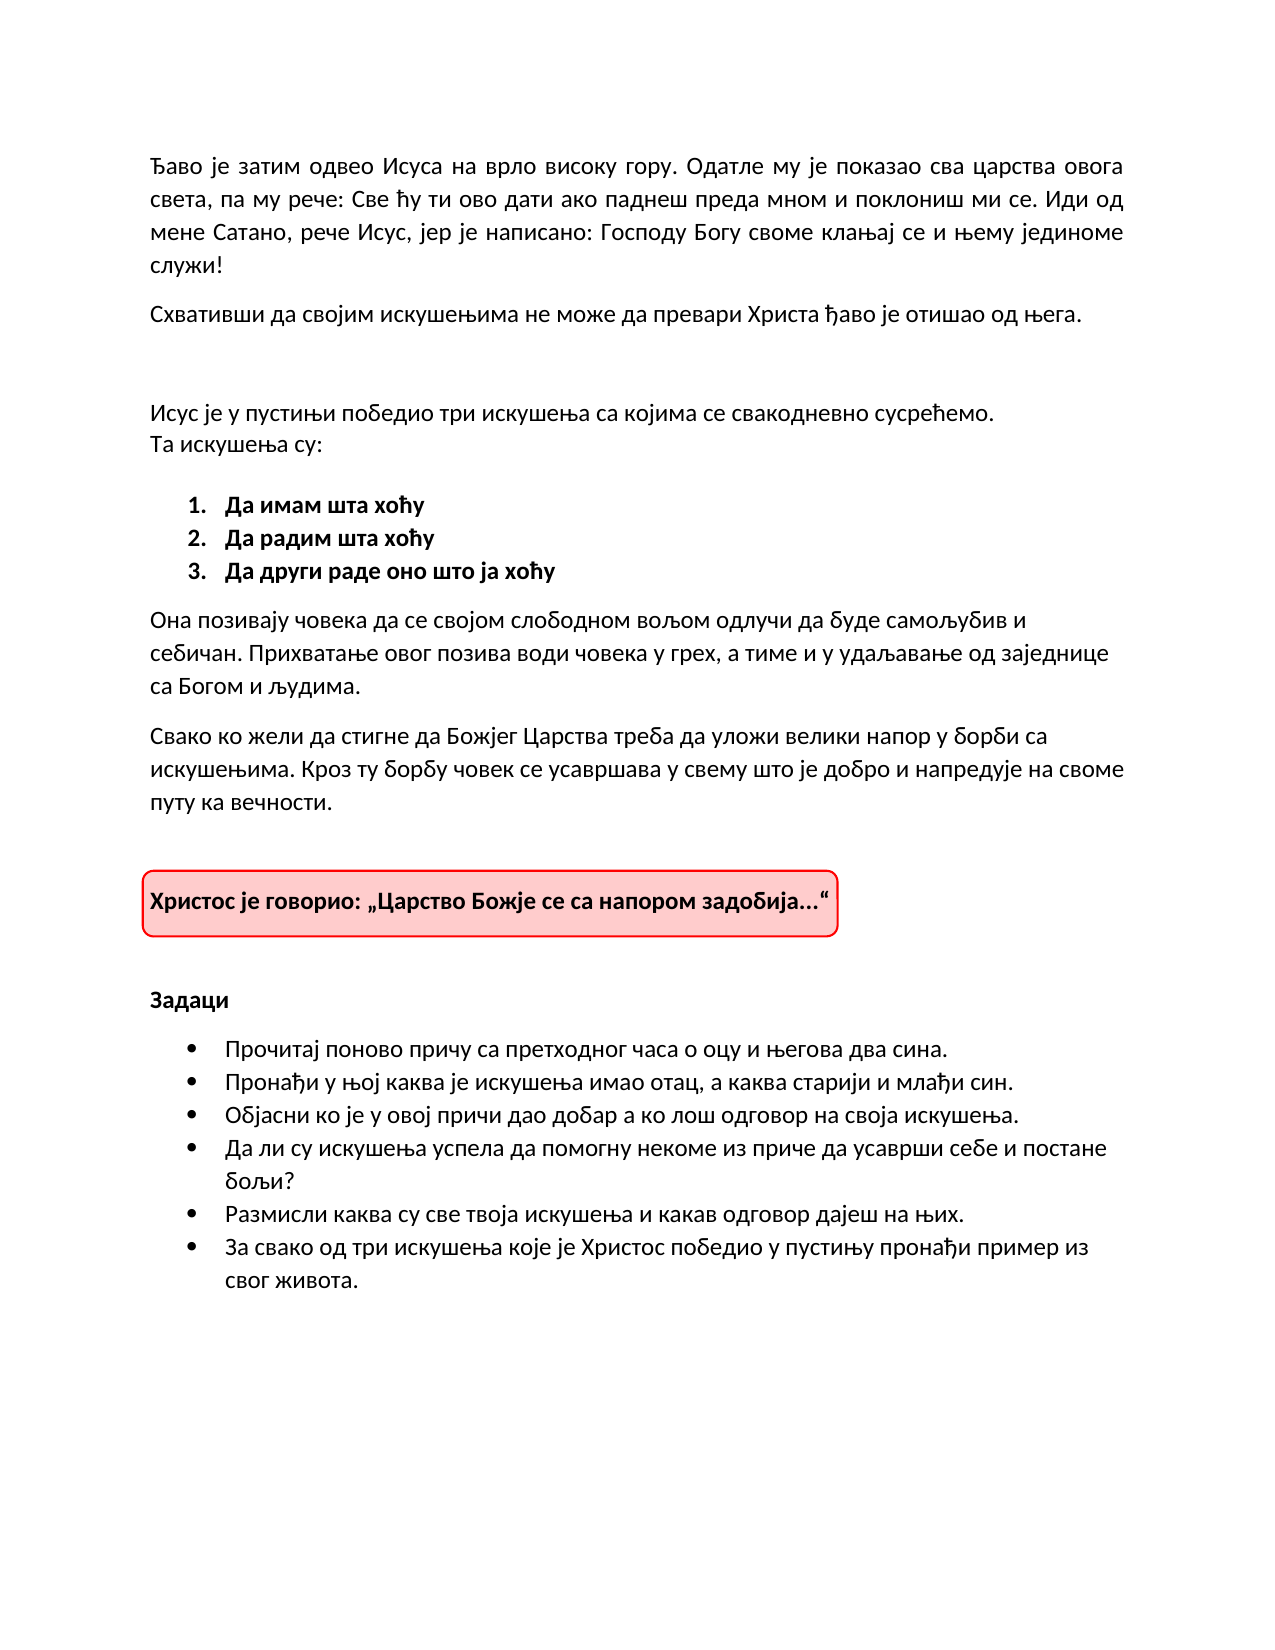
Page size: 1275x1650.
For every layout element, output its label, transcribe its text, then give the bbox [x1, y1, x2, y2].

text Исус је у пустињи победио три искушења са којима се свакодневно сусрећемо. [150, 397, 1125, 428]
text Схвативши да својим искушењима не може да превари Христа ђаво је отишао од њега. [150, 298, 1125, 329]
text Свако ко жели да стигне да Божјег Царства треба да уложи велики напор у борби са искушењима. Кроз ту борбу човек се усавршава у свему што је добро и напредује на своме путу ка вечности. [150, 720, 1125, 816]
list Прочитај поново причу са претходног часа о оцу и његова два сина. [187, 1034, 1125, 1064]
text Она позивају човека да се својом слободном вољом одлучи да буде самољубив и себичан. Прихватање овог позива води човека у грех, а тиме и у удаљавање од заједнице са Богом и људима. [150, 604, 1125, 701]
text Задаци [150, 984, 1125, 1014]
list За свако од три искушења које је Христос победио у пустињу пронађи пример из свог живота. [187, 1231, 1125, 1294]
list Да радим шта хоћу [187, 522, 1125, 552]
list Размисли каква су све твоја искушења и какав одговор дајеш на њих. [187, 1198, 1125, 1229]
list Пронађи у њој каква је искушења имао отац, а каква старији и млађи син. [187, 1067, 1125, 1097]
text Ђаво је затим одвео Исуса на врло високу гору. Одатле му је показао сва царства овога света, па му рече: Све ћу ти ово дати ако паднеш преда мном и поклониш ми се. Иди од мене Сатано, рече Исус, јер је написано: Господу Богу своме клањај се и њему јединоме служи! [150, 150, 1125, 279]
text Христос је говорио: „Царство Божје се са напором задобија...“ [150, 885, 1125, 915]
list Да имам шта хоћу [187, 489, 1125, 519]
list Да ли су искушења успела да помогну некоме из приче да усаврши себе и постане бољи? [187, 1132, 1125, 1196]
list Објасни ко је у овој причи дао добар а ко лош одговор на своја искушења. [187, 1099, 1125, 1130]
list Да други раде оно што ја хоћу [187, 555, 1125, 585]
text Та искушења су: [150, 428, 1125, 458]
